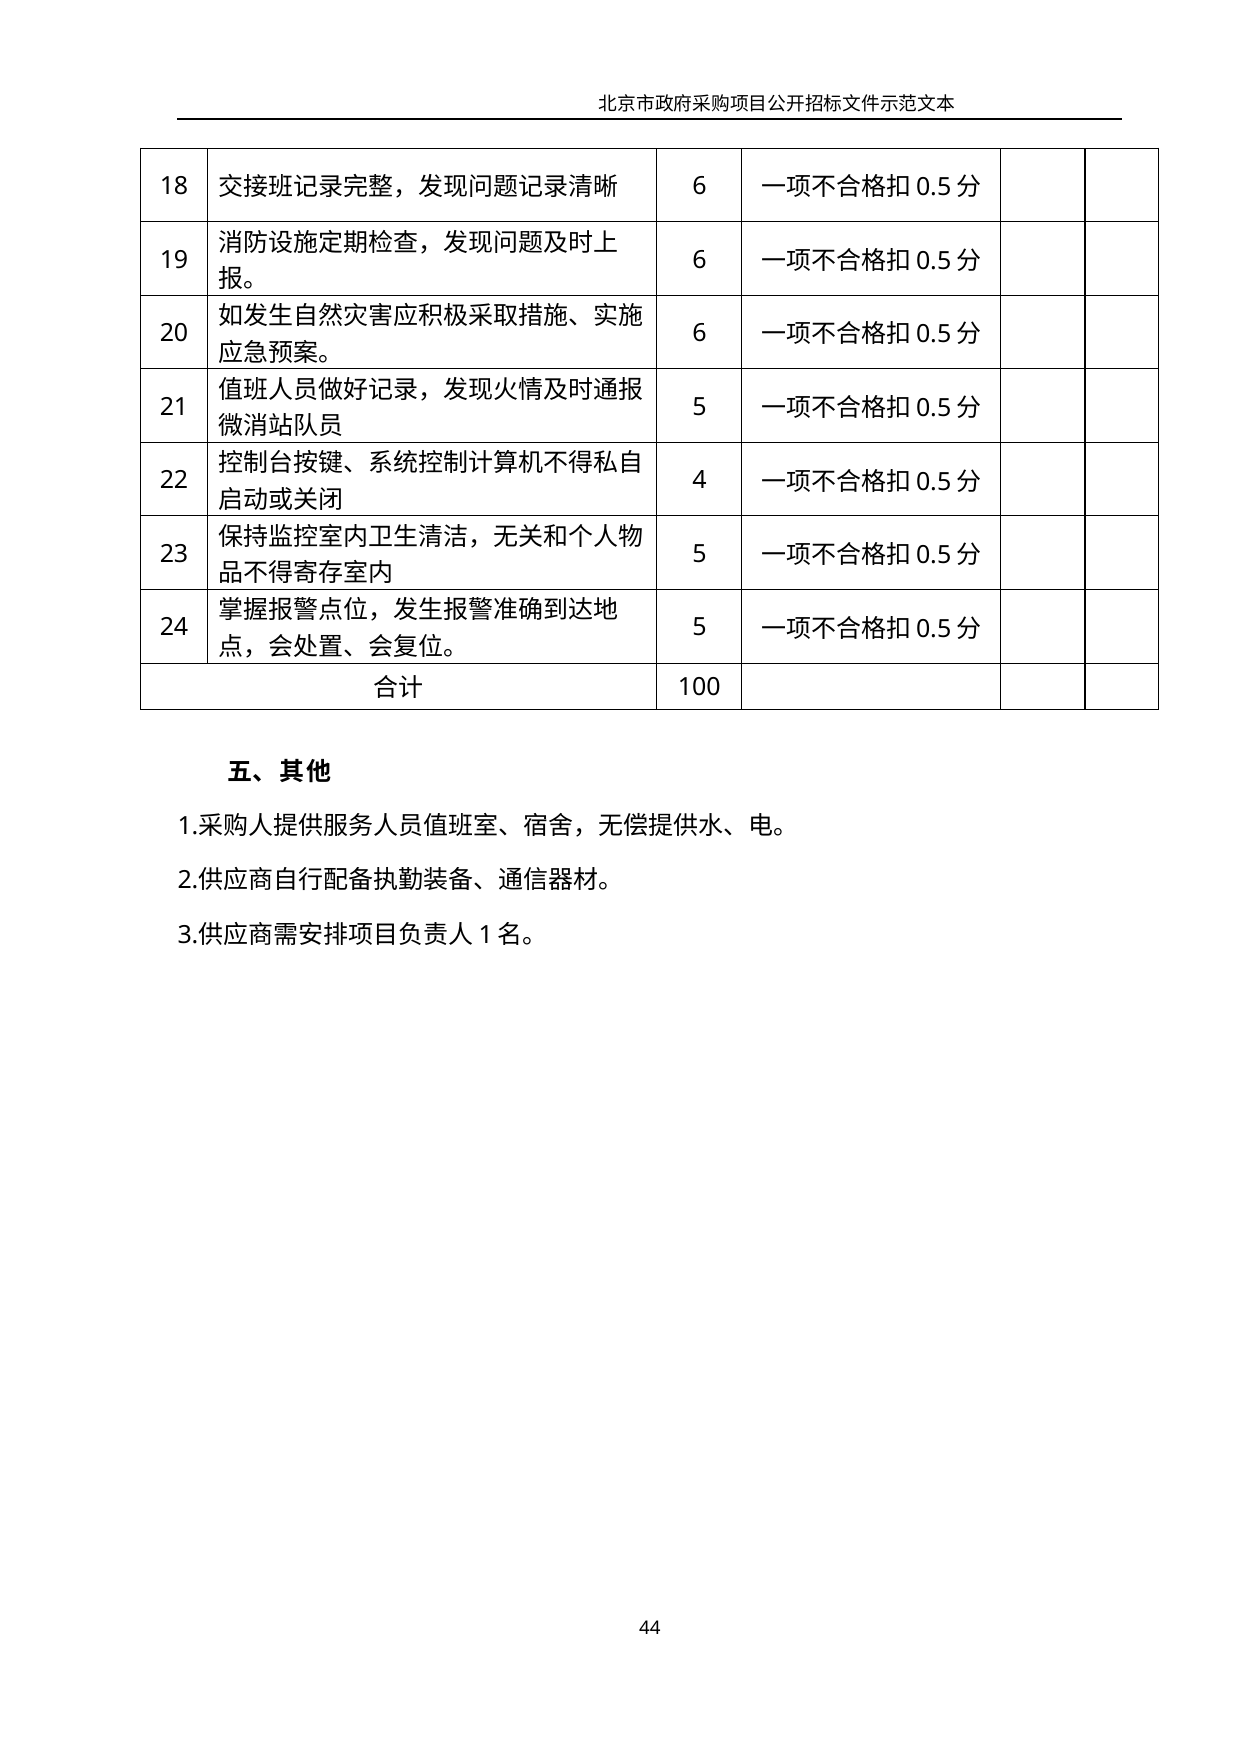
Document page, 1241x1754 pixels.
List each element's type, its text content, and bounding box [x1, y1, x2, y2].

text 五、其他 [177, 751, 1122, 787]
table_cell 保持监控室内卫生清洁，无关和个人物品不得寄存室内 [208, 516, 656, 589]
table_cell 5 [657, 590, 741, 662]
table_cell 19 [141, 222, 207, 295]
table_cell [1086, 664, 1158, 708]
table_cell 掌握报警点位，发生报警准确到达地点，会处置、会复位。 [208, 590, 656, 662]
table_cell 值班人员做好记录，发现火情及时通报微消站队员 [208, 369, 656, 442]
table_cell 控制台按键、系统控制计算机不得私自启动或关闭 [208, 443, 656, 515]
table_cell 24 [141, 590, 207, 662]
table_cell 18 [141, 149, 207, 221]
table_cell [1086, 443, 1158, 515]
table_cell 一项不合格扣0.5分 [742, 296, 1000, 368]
table_cell 22 [141, 443, 207, 515]
table_cell 6 [657, 149, 741, 221]
table_cell [1086, 516, 1158, 589]
table_cell [1001, 222, 1084, 295]
table_cell 5 [657, 369, 741, 442]
text 3.供应商需安排项目负责人1名。 [177, 914, 1122, 951]
table_cell 一项不合格扣0.5分 [742, 516, 1000, 589]
table_cell 消防设施定期检查，发现问题及时上报。 [208, 222, 656, 295]
table_cell 如发生自然灾害应积极采取措施、实施应急预案。 [208, 296, 656, 368]
table_cell 6 [657, 296, 741, 368]
table_cell [1001, 296, 1084, 368]
table_cell 一项不合格扣0.5分 [742, 222, 1000, 295]
table_cell [1001, 369, 1084, 442]
table_cell 一项不合格扣0.5分 [742, 590, 1000, 662]
table_cell [1086, 149, 1158, 221]
table_cell 20 [141, 296, 207, 368]
table_cell 交接班记录完整，发现问题记录清晰 [208, 149, 656, 221]
table_cell 6 [657, 222, 741, 295]
table_cell [1086, 296, 1158, 368]
table_cell 一项不合格扣0.5分 [742, 369, 1000, 442]
table_cell [1001, 516, 1084, 589]
table_cell [1001, 443, 1084, 515]
table_cell 合计 [141, 664, 656, 708]
table_cell [1001, 590, 1084, 662]
text 2.供应商自行配备执勤装备、通信器材。 [177, 860, 1122, 896]
table_cell [1086, 369, 1158, 442]
table_cell 21 [141, 369, 207, 442]
table_cell [1086, 590, 1158, 662]
table_cell [1086, 222, 1158, 295]
table_cell [742, 664, 1000, 708]
table_cell 一项不合格扣0.5分 [742, 149, 1000, 221]
table_cell 23 [141, 516, 207, 589]
table_cell [1001, 149, 1084, 221]
table_cell 一项不合格扣0.5分 [742, 443, 1000, 515]
text 1.采购人提供服务人员值班室、宿舍，无偿提供水、电。 [177, 806, 1122, 842]
table_cell [1001, 664, 1084, 708]
table_cell 4 [657, 443, 741, 515]
table_cell 5 [657, 516, 741, 589]
table_cell 100 [657, 664, 741, 708]
